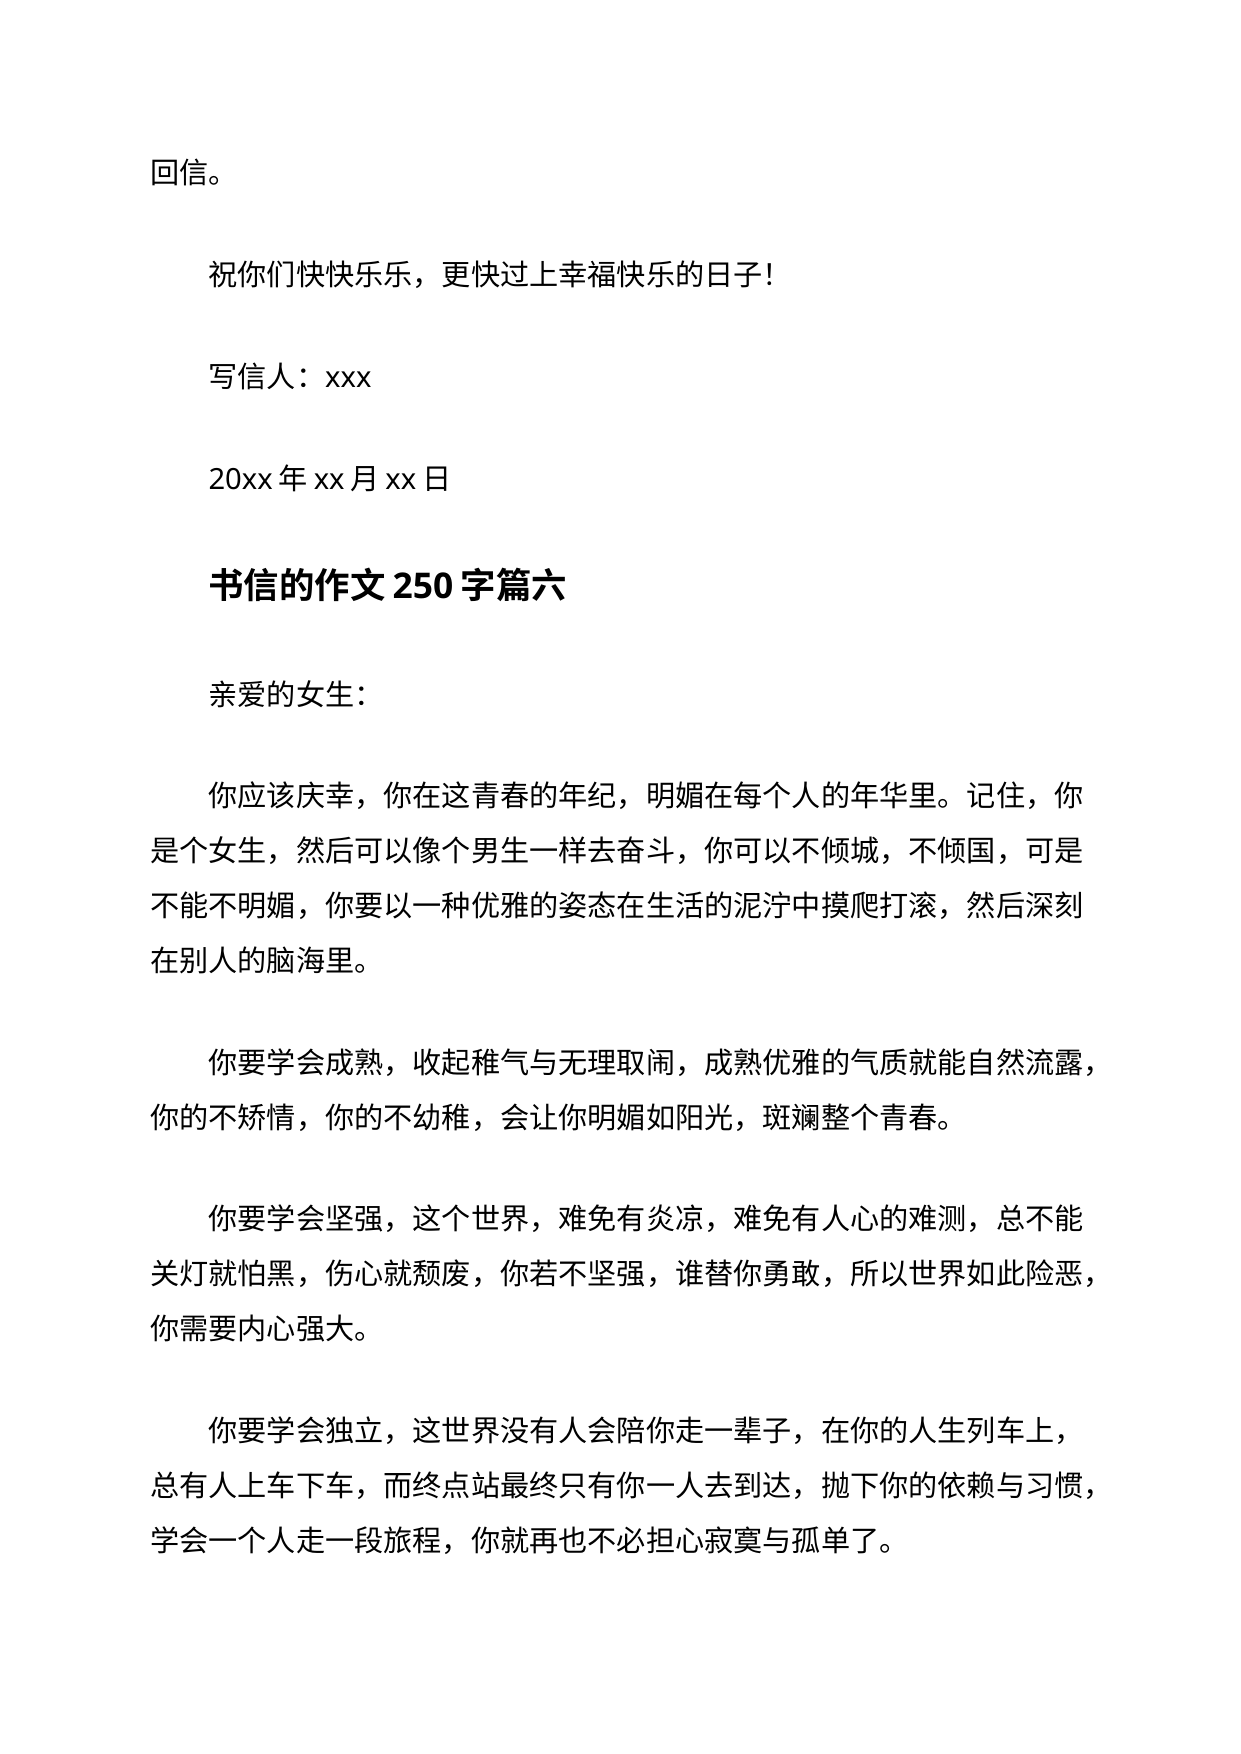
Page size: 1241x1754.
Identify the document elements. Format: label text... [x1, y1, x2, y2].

text 亲爱的女生： [150, 671, 1090, 713]
text 写信人：xxx [150, 353, 1090, 396]
text 你要学会独立，这世界没有人会陪你走一辈子，在你的人生列车上，总有人上车下车，而终点站最终只有你一人去到达，抛下你的依赖与习惯，学会一个人走一段旅程，你就再也不必担心寂寞与孤单了。 [150, 1407, 1090, 1559]
text 20xx年xx月xx日 [150, 456, 1090, 498]
text 书信的作文250字篇六 [150, 557, 1090, 609]
text 你应该庆幸，你在这青春的年纪，明媚在每个人的年华里。记住，你是个女生，然后可以像个男生一样去奋斗，你可以不倾城，不倾国，可是不能不明媚，你要以一种优雅的姿态在生活的泥泞中摸爬打滚，然后深刻在别人的脑海里。 [150, 773, 1090, 980]
text 你要学会成熟，收起稚气与无理取闹，成熟优雅的气质就能自然流露，你的不矫情，你的不幼稚，会让你明媚如阳光，斑斓整个青春。 [150, 1039, 1090, 1136]
text 祝你们快快乐乐，更快过上幸福快乐的日子！ [150, 252, 1090, 294]
text 你要学会坚强，这个世界，难免有炎凉，难免有人心的难测，总不能关灯就怕黑，伤心就颓废，你若不坚强，谁替你勇敢，所以世界如此险恶，你需要内心强大。 [150, 1196, 1090, 1348]
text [150, 150, 1090, 192]
